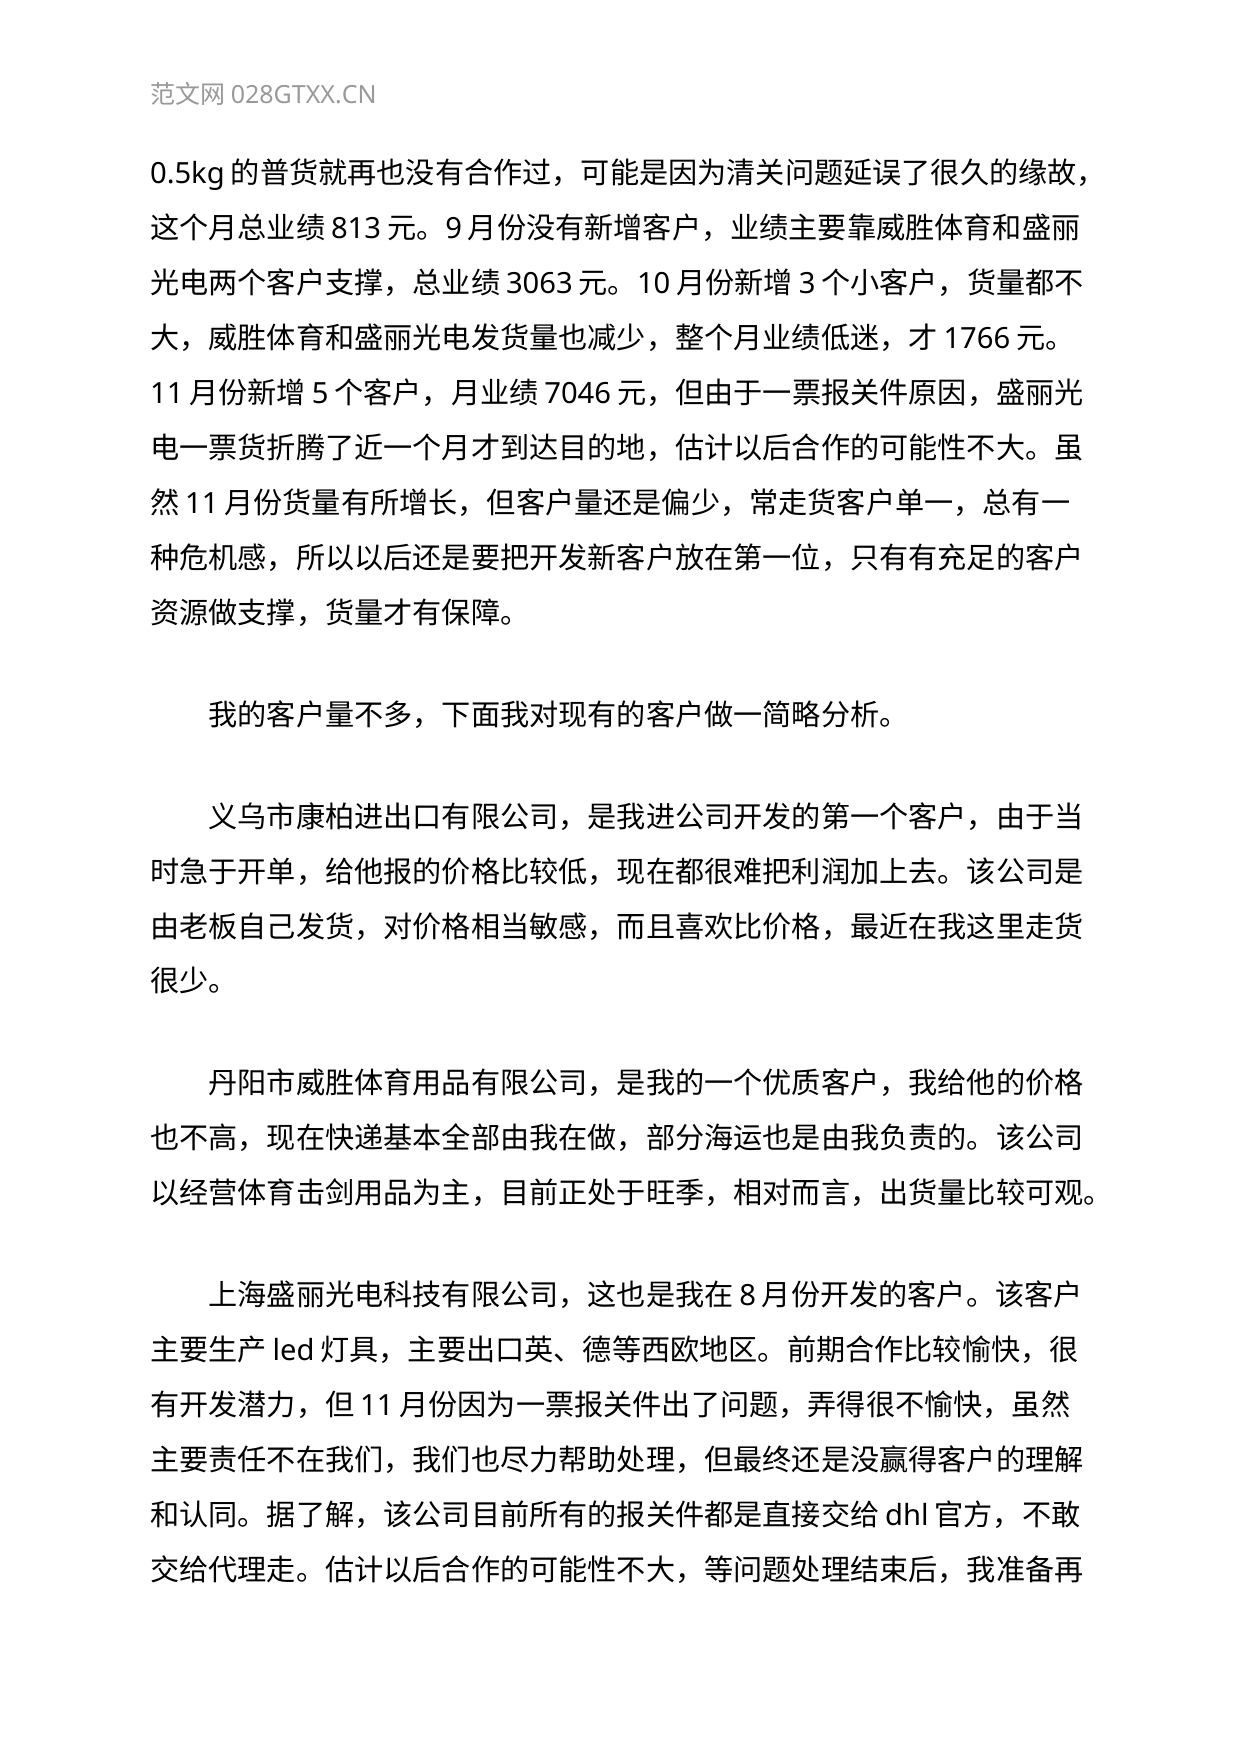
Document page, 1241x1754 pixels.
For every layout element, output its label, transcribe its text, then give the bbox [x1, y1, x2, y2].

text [150, 1271, 1090, 1588]
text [150, 150, 1090, 632]
text 我的客户量不多，下面我对现有的客户做一简略分析。 [150, 692, 1090, 734]
text 丹阳市威胜体育用品有限公司，是我的一个优质客户，我给他的价格也不高，现在快递基本全部由我在做，部分海运也是由我负责的。该公司以经营体育击剑用品为主，目前正处于旺季，相对而言，出货量比较可观。 [150, 1060, 1090, 1212]
text 义乌市康柏进出口有限公司，是我进公司开发的第一个客户，由于当时急于开单，给他报的价格比较低，现在都很难把利润加上去。该公司是由老板自己发货，对价格相当敏感，而且喜欢比价格，最近在我这里走货很少。 [150, 793, 1090, 1000]
